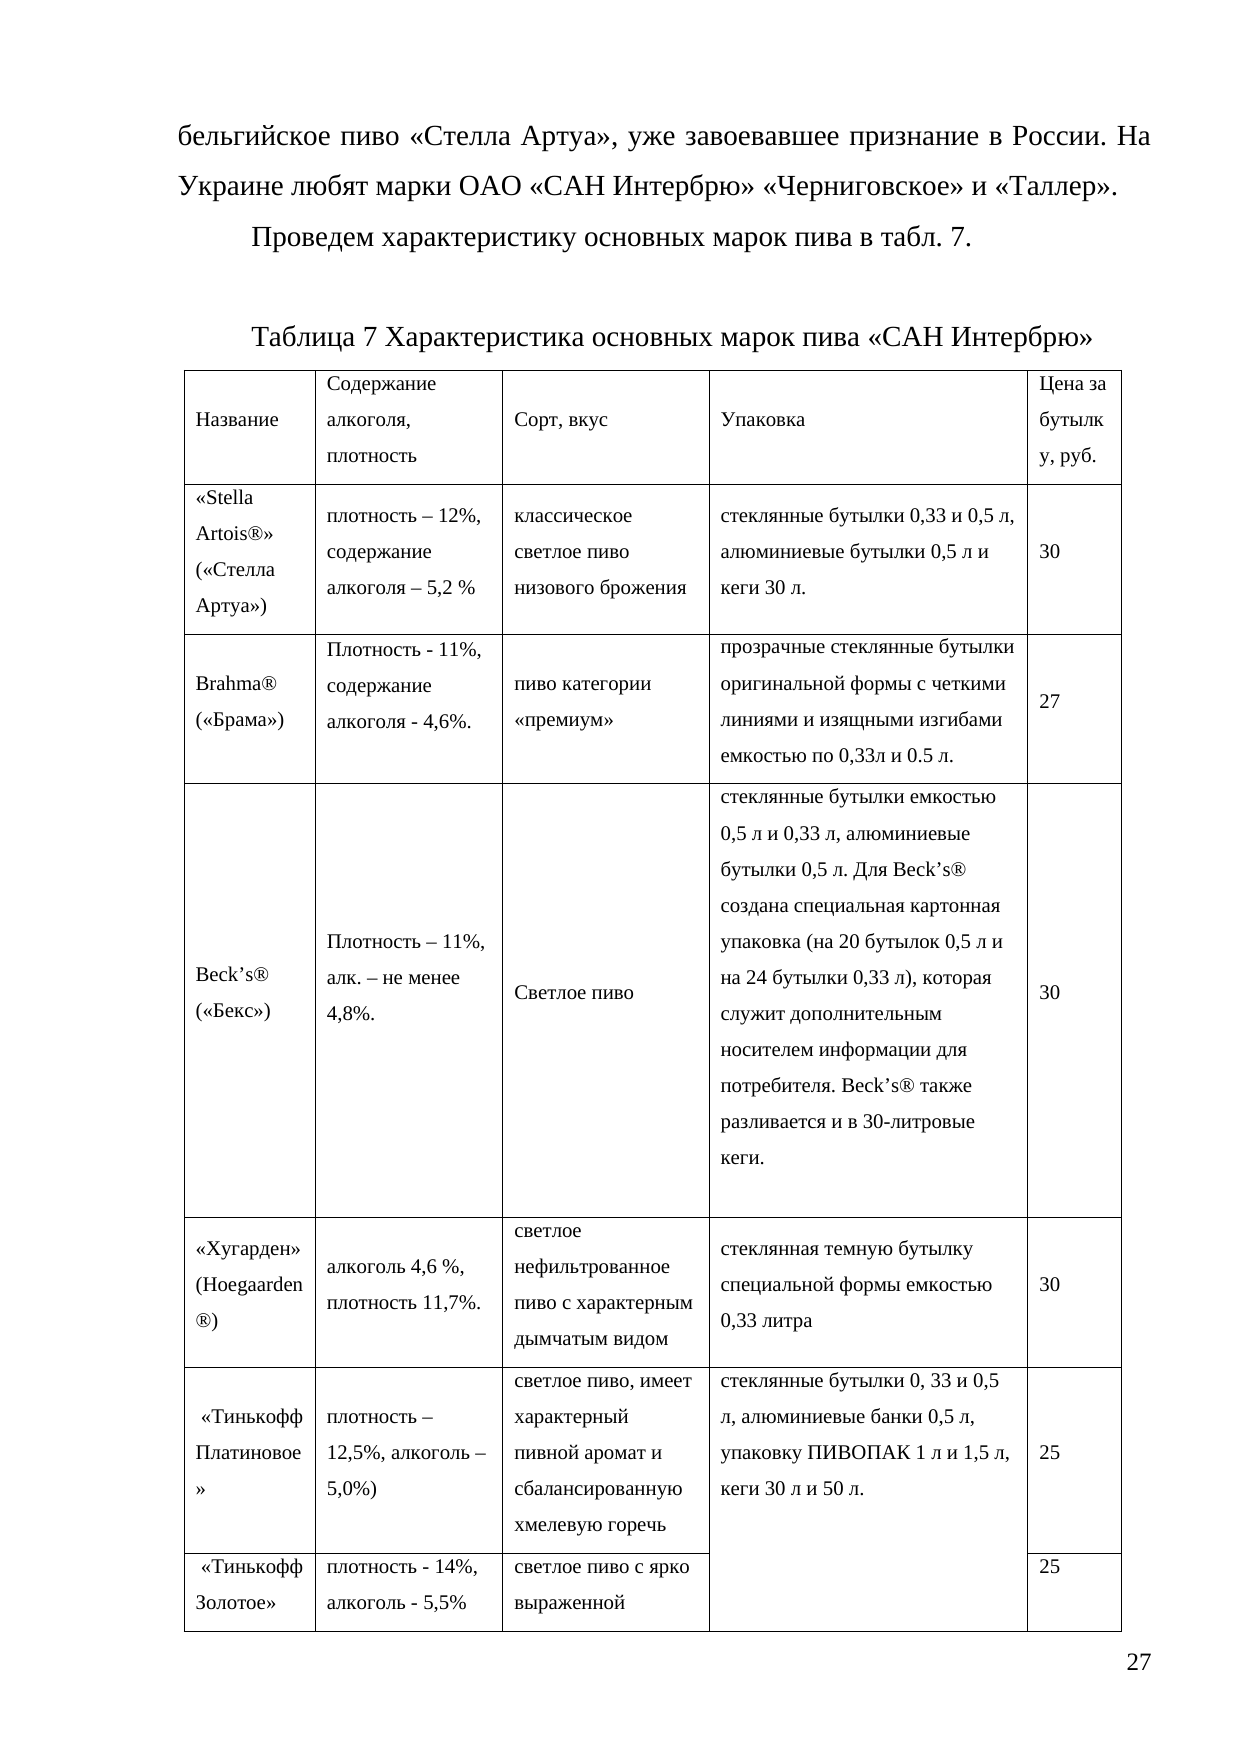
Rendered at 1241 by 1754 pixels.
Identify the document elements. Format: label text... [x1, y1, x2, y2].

table_cell 30 [1028, 784, 1121, 1217]
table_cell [316, 1554, 502, 1631]
table_cell плотность – 12,5%, алкоголь – 5,0%) [316, 1368, 502, 1553]
table_cell стеклянные бутылки емкостью 0,5 л и 0,33 л, алюминиевые бутылки 0,5 л. Для Beck’s® создана специальная картонная упаковка (на 20 бутылок 0,5 л и на 24 бутылки 0,33 л), которая служит дополнительным носителем информации для потребителя. Beck’s® также разливается и в 30-литровые кеги. [710, 784, 1027, 1217]
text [177, 118, 1152, 202]
table_cell Светлое пиво [503, 784, 709, 1217]
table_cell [503, 1554, 709, 1631]
table_cell плотность – 12%, содержание алкоголя – 5,2 % [316, 485, 502, 633]
table_cell 25 [1028, 1368, 1121, 1553]
table_header Название [185, 371, 315, 483]
table_cell 25 [1028, 1554, 1121, 1631]
table_header Содержание алкоголя, плотность [316, 371, 502, 483]
table_header Цена за бутылку, руб. [1028, 371, 1121, 483]
table_cell «Тинькофф Золотое» [185, 1554, 315, 1631]
table_cell «Хугарден» (Hoegaarden®) [185, 1218, 315, 1367]
table_cell стеклянные бутылки 0, 33 и 0,5 л, алюминиевые банки 0,5 л, упаковку ПИВОПАК 1 л и 1,5 л, кеги 30 л и 50 л. [710, 1368, 1027, 1631]
table_cell классическое светлое пиво низового брожения [503, 485, 709, 633]
table_cell 30 [1028, 485, 1121, 633]
table_cell пиво категории «премиум» [503, 635, 709, 783]
text Проведем характеристику основных марок пива в табл. 7. [177, 219, 1152, 252]
table_cell светлое пиво, имеет характерный пивной аромат и сбалансированную хмелевую горечь [503, 1368, 709, 1553]
table_header Сорт, вкус [503, 371, 709, 483]
table_cell прозрачные стеклянные бутылки оригинальной формы с четкими линиями и изящными изгибами емкостью по 0,33л и 0.5 л. [710, 635, 1027, 783]
table_cell 27 [1028, 635, 1121, 783]
table_cell «Тинькофф Платиновое» [185, 1368, 315, 1553]
table_cell стеклянная темную бутылку специальной формы емкостью 0,33 литра [710, 1218, 1027, 1367]
table_cell Плотность - 11%, содержание алкоголя - 4,6%. [316, 635, 502, 783]
table_cell Beck’s® («Бекс») [185, 784, 315, 1217]
table_cell стеклянные бутылки 0,33 и 0,5 л, алюминиевые бутылки 0,5 л и кеги 30 л. [710, 485, 1027, 633]
table_cell алкоголь 4,6 %, плотность 11,7%. [316, 1218, 502, 1367]
table_cell Плотность – 11%, алк. – не менее 4,8%. [316, 784, 502, 1217]
table_header Упаковка [710, 371, 1027, 483]
table_cell Brahma® («Брама») [185, 635, 315, 783]
table_cell светлое нефильтрованное пиво с характерным дымчатым видом [503, 1218, 709, 1367]
text Таблица 7 Характеристика основных марок пива «САН Интербрю» [177, 319, 1152, 353]
table_cell «Stella Artois®» («Стелла Артуа») [185, 485, 315, 633]
table_cell 30 [1028, 1218, 1121, 1367]
